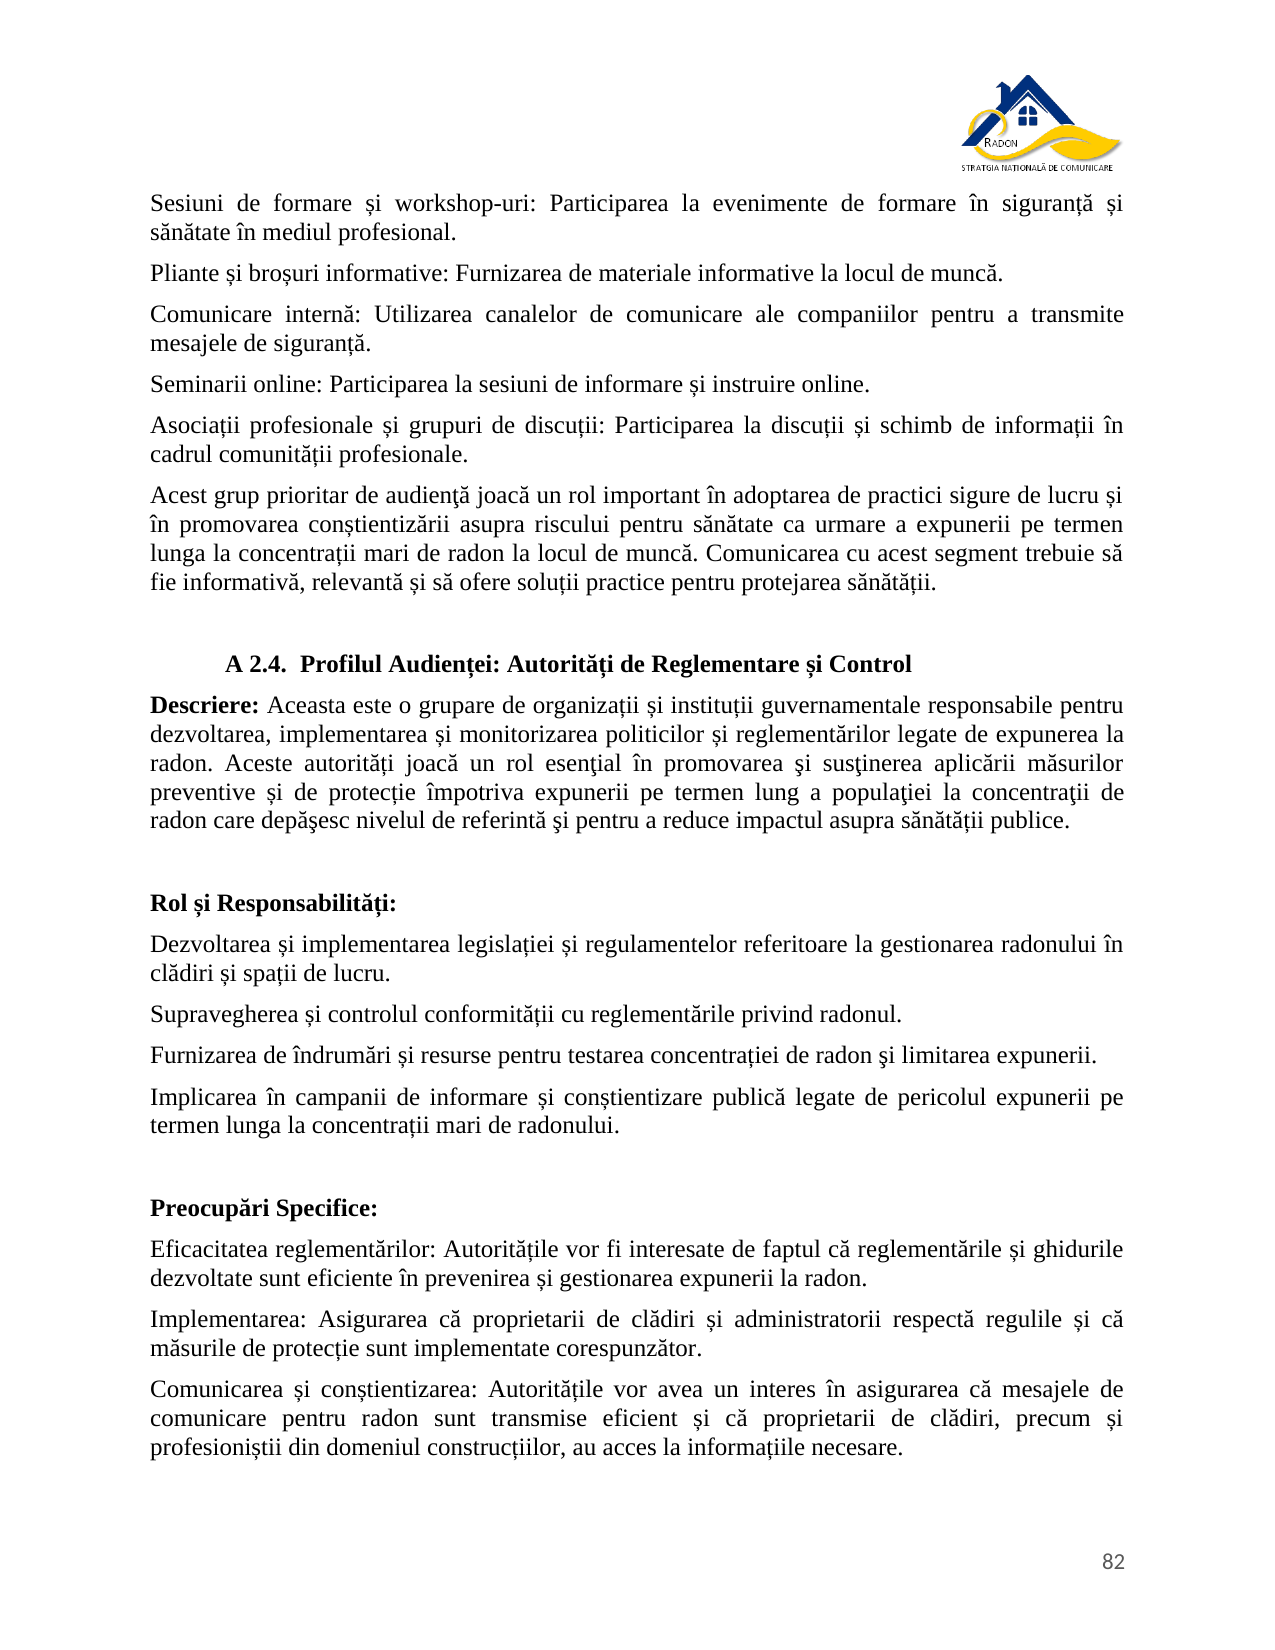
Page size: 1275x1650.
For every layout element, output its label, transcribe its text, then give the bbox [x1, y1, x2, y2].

text Asociații profesionale și grupuri de discuții: Participarea la discuții și schimb de informații în cadrul comunității profesionale. [150, 410, 1125, 468]
text Furnizarea de îndrumări și resurse pentru testarea concentrației de radon şi limitarea expunerii. [150, 1040, 1125, 1069]
text Implementarea: Asigurarea că proprietarii de clădiri și administratorii respectă regulile și că măsurile de protecție sunt implementate corespunzător. [150, 1304, 1125, 1362]
picture [956, 75, 1125, 176]
text Rol și Responsabilități: [150, 888, 1125, 917]
text Implicarea în campanii de informare și conștientizare publică legate de pericolul expunerii pe termen lunga la concentrații mari de radonului. [150, 1082, 1125, 1139]
text Comunicarea și conștientizarea: Autoritățile vor avea un interes în asigurarea că mesajele de comunicare pentru radon sunt transmise eficient și că proprietarii de clădiri, precum și profesioniștii din domeniul construcțiilor, au acces la informațiile necesare. [150, 1374, 1125, 1460]
text Sesiuni de formare și workshop-uri: Participarea la evenimente de formare în siguranță și sănătate în mediul profesional. [150, 188, 1125, 245]
text Supravegherea și controlul conformității cu reglementările privind radonul. [150, 999, 1125, 1028]
list Dezvoltarea și implementarea legislației și regulamentelor referitoare la gestionarea radonului în clădiri și spații de lucru. [150, 929, 1125, 987]
text Seminarii online: Participarea la sesiuni de informare și instruire online. [150, 369, 1125, 398]
text Comunicare internă: Utilizarea canalelor de comunicare ale companiilor pentru a transmite mesajele de siguranță. [150, 299, 1125, 357]
text Acest grup prioritar de audienţă joacă un rol important în adoptarea de practici sigure de lucru și în promovarea conștientizării asupra riscului pentru sănătate ca urmare a expunerii pe termen lunga la concentrații mari de radon la locul de muncă. Comunicarea cu acest segment trebuie să fie informativă, relevantă și să ofere soluții practice pentru protejarea sănătății. [150, 480, 1125, 595]
text Descriere: Aceasta este o grupare de organizații și instituții guvernamentale responsabile pentru dezvoltarea, implementarea și monitorizarea politicilor și reglementărilor legate de expunerea la radon. Aceste autorități joacă un rol esenţial în promovarea şi susţinerea aplicării măsurilor preventive și de protecție împotriva expunerii pe termen lung a populaţiei la concentraţii de radon care depăşesc nivelul de referintă şi pentru a reduce impactul asupra sănătății publice. [150, 690, 1125, 834]
text Preocupări Specifice: [150, 1193, 1125, 1222]
subtitle A 2.4. Profilul Audienței: Autorități de Reglementare și Control [225, 649, 1125, 678]
text Eficacitatea reglementărilor: Autoritățile vor fi interesate de faptul că reglementările și ghidurile dezvoltate sunt eficiente în prevenirea și gestionarea expunerii la radon. [150, 1234, 1125, 1292]
text Pliante și broșuri informative: Furnizarea de materiale informative la locul de muncă. [150, 258, 1125, 287]
